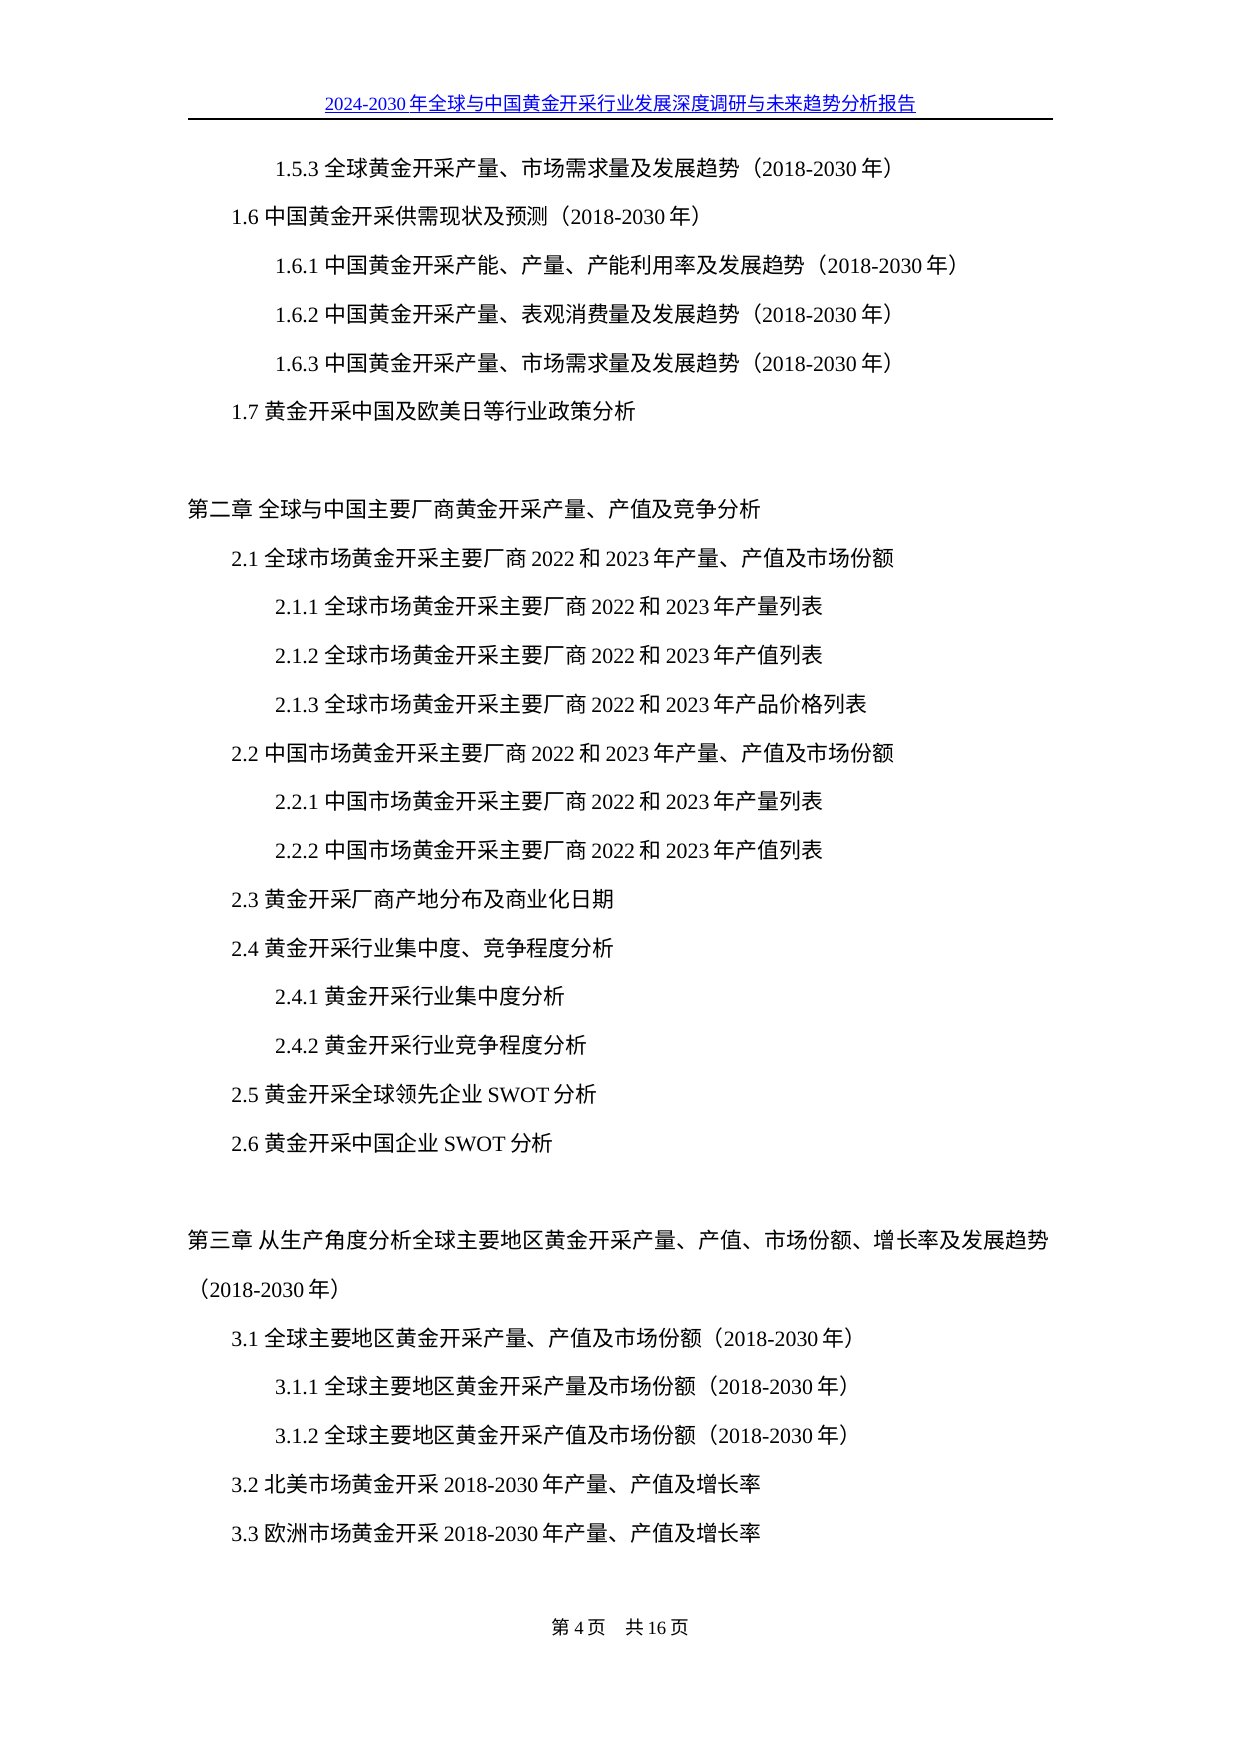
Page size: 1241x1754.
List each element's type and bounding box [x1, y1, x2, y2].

text [187, 150, 1053, 1548]
